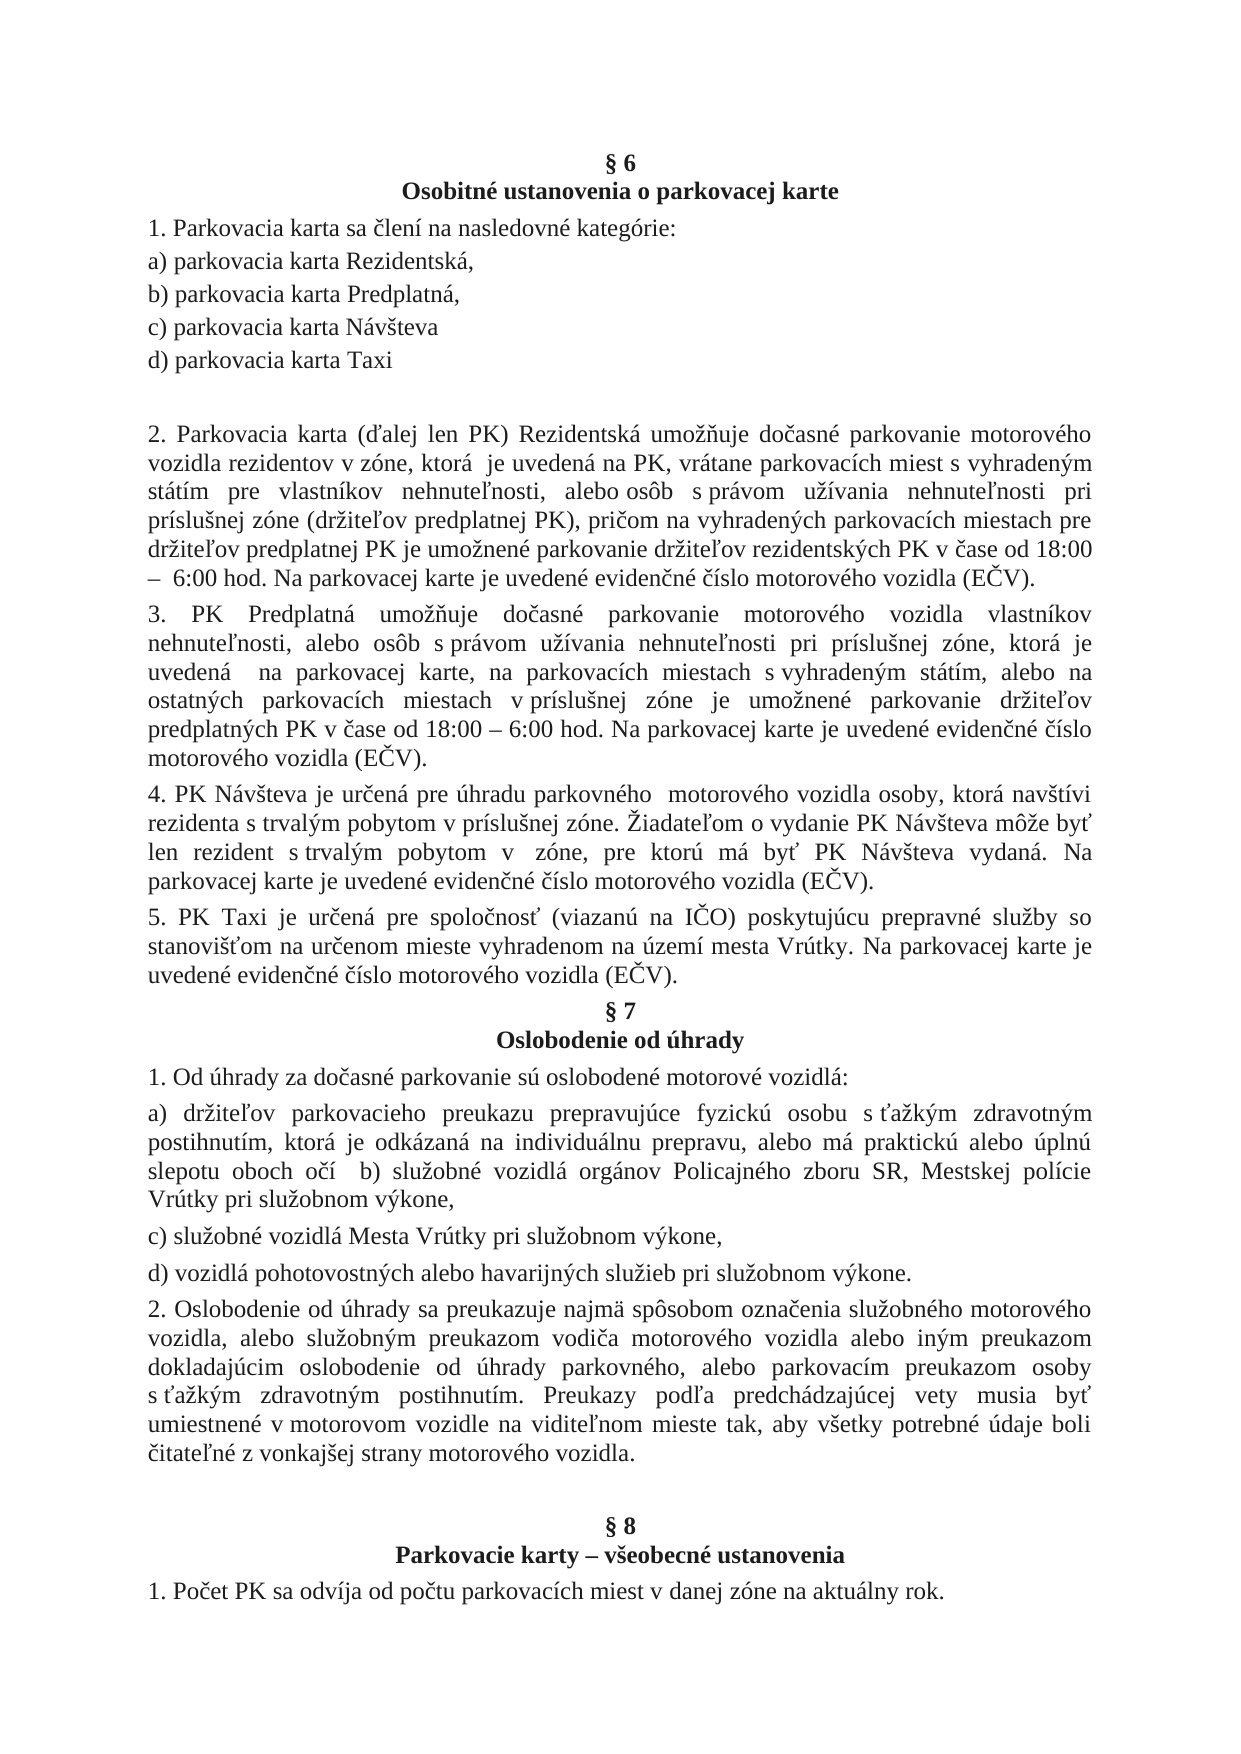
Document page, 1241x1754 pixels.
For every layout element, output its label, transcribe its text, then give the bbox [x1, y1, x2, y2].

text § 8 Parkovacie karty – všeobecné ustanovenia [148, 1511, 1092, 1569]
text 2. Oslobodenie od úhrady sa preukazuje najmä spôsobom označenia služobného motorového vozidla, alebo služobným preukazom vodiča motorového vozidla alebo iným preukazom dokladajúcim oslobodenie od úhrady parkovného, alebo parkovacím preukazom osoby s ťažkým zdravotným postihnutím. Preukazy podľa predchádzajúcej vety musia byť umiestnené v motorovom vozidle na viditeľnom mieste tak, aby všetky potrebné údaje boli čitateľné z vonkajšej strany motorového vozidla. [148, 1294, 1092, 1467]
text a) držiteľov parkovacieho preukazu prepravujúce fyzickú osobu s ťažkým zdravotným postihnutím, ktorá je odkázaná na individuálnu prepravu, alebo má praktickú alebo úplnú slepotu oboch očí b) služobné vozidlá orgánov Policajného zboru SR, Mestskej polície Vrútky pri služobnom výkone, [148, 1098, 1092, 1213]
text d) vozidlá pohotovostných alebo havarijných služieb pri služobnom výkone. [148, 1258, 1092, 1286]
text 1. Parkovacia karta sa člení na nasledovné kategórie: a) parkovacia karta Rezidentská, b) parkovacia karta Predplatná, [148, 213, 1092, 308]
text d) parkovacia karta Taxi [148, 345, 1092, 374]
text c) parkovacia karta Návšteva [148, 312, 1092, 341]
text § 7 Oslobodenie od úhrady [148, 996, 1092, 1054]
text 1. Od úhrady za dočasné parkovanie sú oslobodené motorové vozidlá: [148, 1062, 1092, 1091]
text 5. PK Taxi je určená pre spoločnosť (viazanú na IČO) poskytujúcu prepravné služby so stanovišťom na určenom mieste vyhradenom na území mesta Vrútky. Na parkovacej karte je uvedené evidenčné číslo motorového vozidla (EČV). [148, 902, 1092, 989]
text 2. Parkovacia karta (ďalej len PK) Rezidentská umožňuje dočasné parkovanie motorového vozidla rezidentov v zóne, ktorá je uvedená na PK, vrátane parkovacích miest s vyhradeným státím pre vlastníkov nehnuteľnosti, alebo osôb s právom užívania nehnuteľnosti pri príslušnej zóne (držiteľov predplatnej PK), pričom na vyhradených parkovacích miestach pre držiteľov predplatnej PK je umožnené parkovanie držiteľov rezidentských PK v čase od 18:00 – 6:00 hod. Na parkovacej karte je uvedené evidenčné číslo motorového vozidla (EČV). [148, 419, 1092, 591]
text 3. PK Predplatná umožňuje dočasné parkovanie motorového vozidla vlastníkov nehnuteľnosti, alebo osôb s právom užívania nehnuteľnosti pri príslušnej zóne, ktorá je uvedená na parkovacej karte, na parkovacích miestach s vyhradeným státím, alebo na ostatných parkovacích miestach v príslušnej zóne je umožnené parkovanie držiteľov predplatných PK v čase od 18:00 – 6:00 hod. Na parkovacej karte je uvedené evidenčné číslo motorového vozidla (EČV). [148, 599, 1092, 772]
text 1. Počet PK sa odvíja od počtu parkovacích miest v danej zóne na aktuálny rok. [148, 1576, 1092, 1605]
text c) služobné vozidlá Mesta Vrútky pri služobnom výkone, [148, 1221, 1092, 1250]
text § 6 Osobitné ustanovenia o parkovacej karte [148, 148, 1092, 205]
text 4. PK Návšteva je určená pre úhradu parkovného motorového vozidla osoby, ktorá navštívi rezidenta s trvalým pobytom v príslušnej zóne. Žiadateľom o vydanie PK Návšteva môže byť len rezident s trvalým pobytom v zóne, pre ktorú má byť PK Návšteva vydaná. Na parkovacej karte je uvedené evidenčné číslo motorového vozidla (EČV). [148, 779, 1092, 894]
